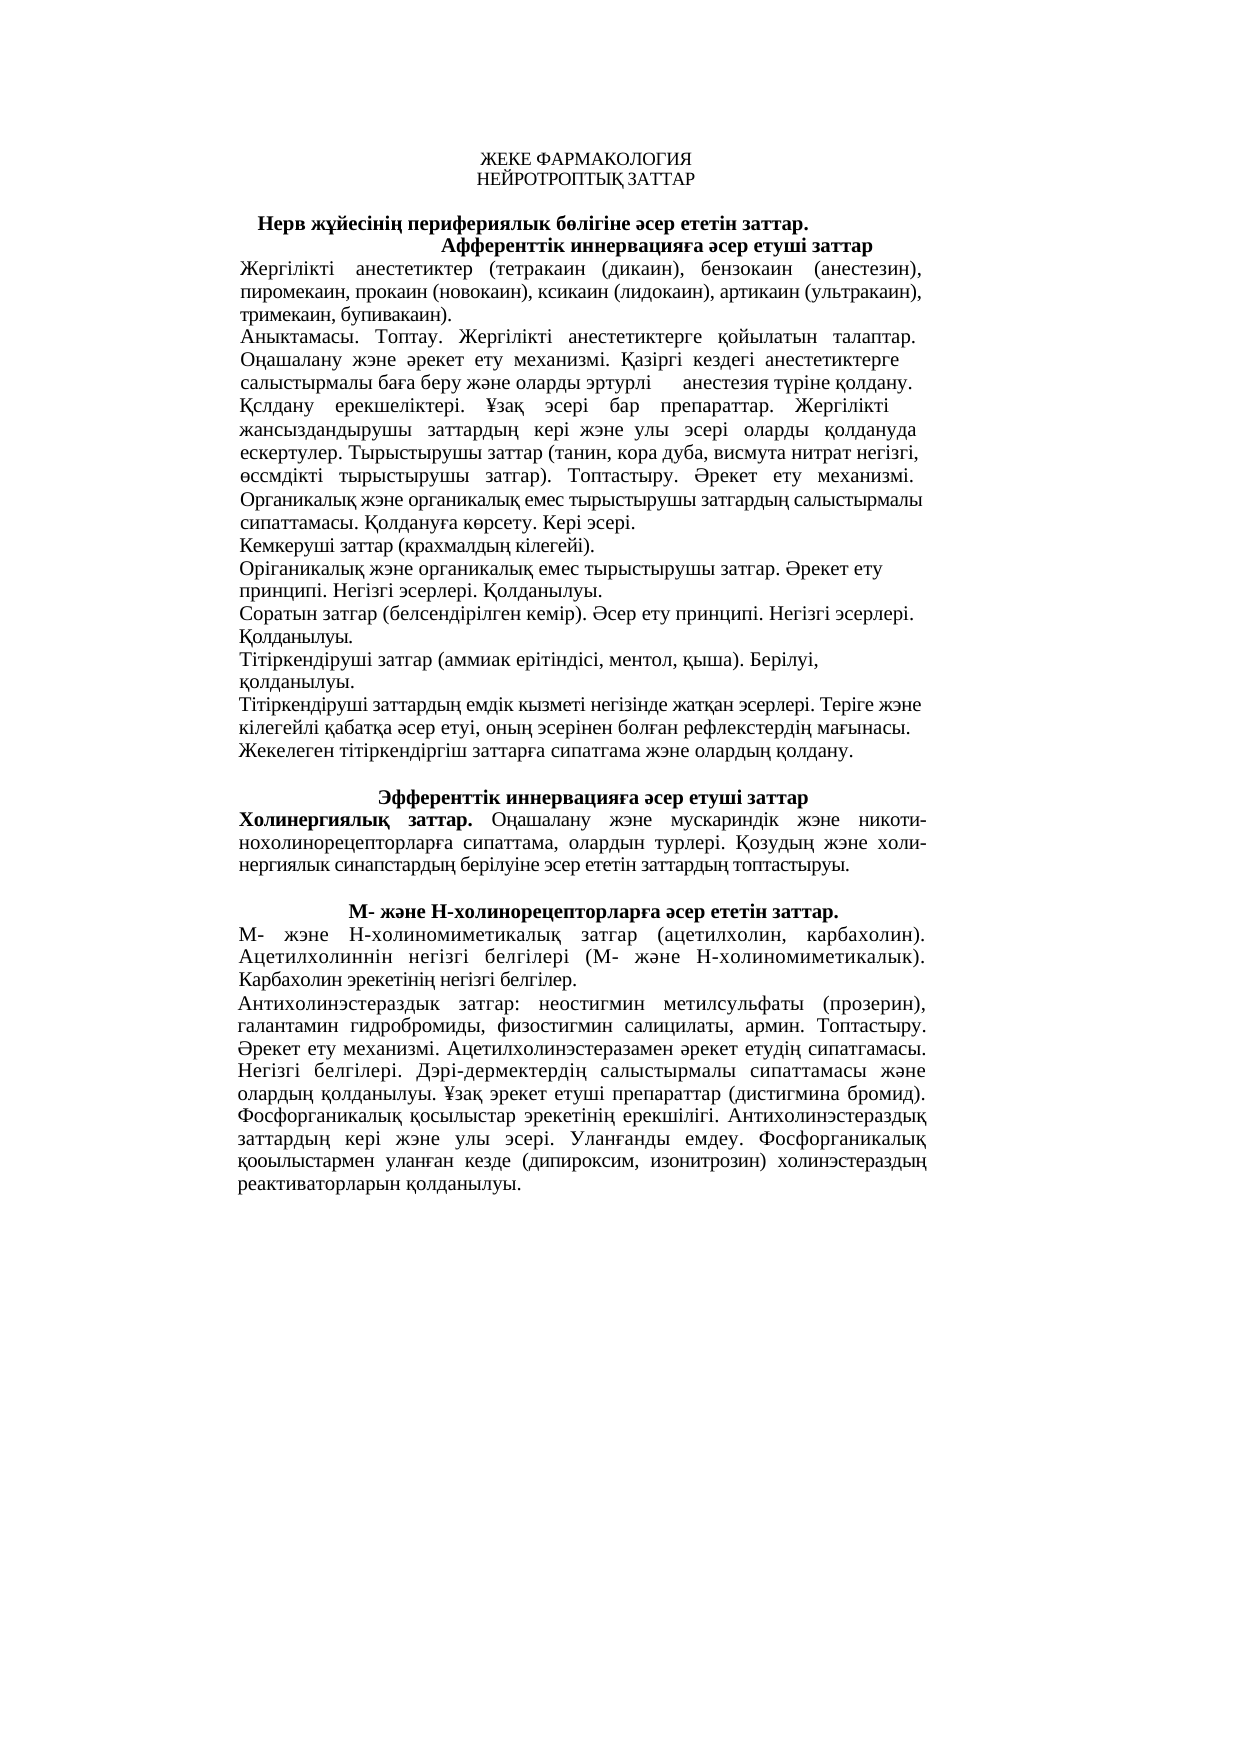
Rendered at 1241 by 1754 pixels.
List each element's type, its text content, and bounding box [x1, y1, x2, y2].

text Жекелеген тітіркендіргіш заттарға сипатгама жэне олардың қолдану. [238, 740, 929, 762]
text Оңашалану жэне әрекет ету механизмі. Қазіргі кездегі анестетиктерге [240, 348, 929, 371]
text принципі. Негізгі эсерлері. Қолданылуы. [239, 580, 929, 602]
text Оріганикалық жэне органикалық емес тырыстырушы затгар. Әрекет ету [239, 557, 929, 580]
text Органикалық жэне органикалық емес тырыстырушы затгардың салыстырмалы [240, 488, 929, 511]
text Тітіркендіруші затгар (аммиак ерітіндісі, ментол, қыша). Берілуі, қолданылуы. [239, 648, 929, 693]
text сипаттамасы. Қолдануға көрсету. Кері эсері. [240, 511, 929, 534]
text салыстырмалы баға беру және оларды эртурлі анестезия түріне қолдану. [240, 372, 929, 394]
text Холинергиялық заттар. Оңашалану жэне мускариндік жэне никоти-нохолинорецепторларға сипаттама, олардын турлері. Қозудың жэне холи-нергиялык синапстардың берілуіне эсер ететін заттардың топтастыруы. [239, 809, 927, 876]
text ескертулер. Тырыстырушы заттар (танин, кора дуба, висмута нитрат негізгі, [240, 442, 929, 464]
text Қолданылуы. [239, 626, 929, 648]
text Антихолинэстераздык затгар: неостигмин метилсульфаты (прозерин), галантамин гидробромиды, физостигмин салицилаты, армин. Топтастыру. Әрекет ету механизмі. Ацетилхолинэстеразамен әрекет етудің сипатгамасы. Негізгі белгілері. Дэрі-дермектердің салыстырмалы сипаттамасы және олардың қолданылуы. ¥зақ эрекет етуші препараттар (дистигмина бромид). Фосфорганикалық қосылыстар эрекетінің ерекшілігі. Антихолинэстераздық заттардың кері жэне улы эсері. Уланғанды емдеу. Фосфорганикалық қооылыстармен уланған кезде (дипироксим, изонитрозин) холинэстераздың реактиваторларын қолданылуы. [237, 992, 927, 1195]
text өссмдікті тырыстырушы затгар). Топтастыру. Әрекет ету механизмі. [240, 465, 929, 487]
text Қслдану ерекшеліктері. ¥зақ эсері бар препараттар. Жергілікті [239, 394, 929, 417]
text Нерв жұйесінің перифериялык бөлігіне әсер ететін заттар. Афференттік иннервацияға әсер етуші заттар [257, 212, 929, 257]
text Аныктамасы. Топтау. Жергілікті анестетиктерге қойылатын талаптар. [240, 326, 929, 348]
text кілегейлі қабатқа әсер етуі, оның эсерінен болған рефлекстердің мағынасы. [239, 717, 929, 739]
text М- жэне Н-холиномиметикалық затгар (ацетилхолин, карбахолин). Ацетилхолиннін негізгі белгілері (М- және Н-холиномиметикалык). Карбахолин эрекетінің негізгі белгілер. [238, 923, 926, 991]
text жансыздандырушы заттардың кері жэне улы эсері оларды қолдануда [239, 418, 929, 441]
text М- және Н-холинорецепторларға әсер ететін заттар. [348, 901, 929, 923]
text Соратын затгар (белсендірілген кемір). Әсер ету принципі. Негізгі эсерлері. [239, 603, 929, 625]
text Жергілікті анестетиктер (тетракаин (дикаин), бензокаин (анестезин), [240, 257, 929, 280]
text пиромекаин, прокаин (новокаин), ксикаин (лидокаин), артикаин (ультракаин), [240, 281, 929, 303]
text ЖЕКЕ ФАРМАКОЛОГИЯ НЕЙРОТРОПТЫҚ ЗАТТАР [475, 150, 697, 189]
text Тітіркендіруші заттардың емдік кызметі негізінде жатқан эсерлері. Теріге жэне [239, 694, 929, 716]
text тримекаин, бупивакаин). [240, 303, 929, 326]
text Кемкеруші заттар (крахмалдың кілегейі). [239, 534, 929, 557]
text Эфференттік иннервацияға әсер етуші заттар [377, 786, 929, 809]
